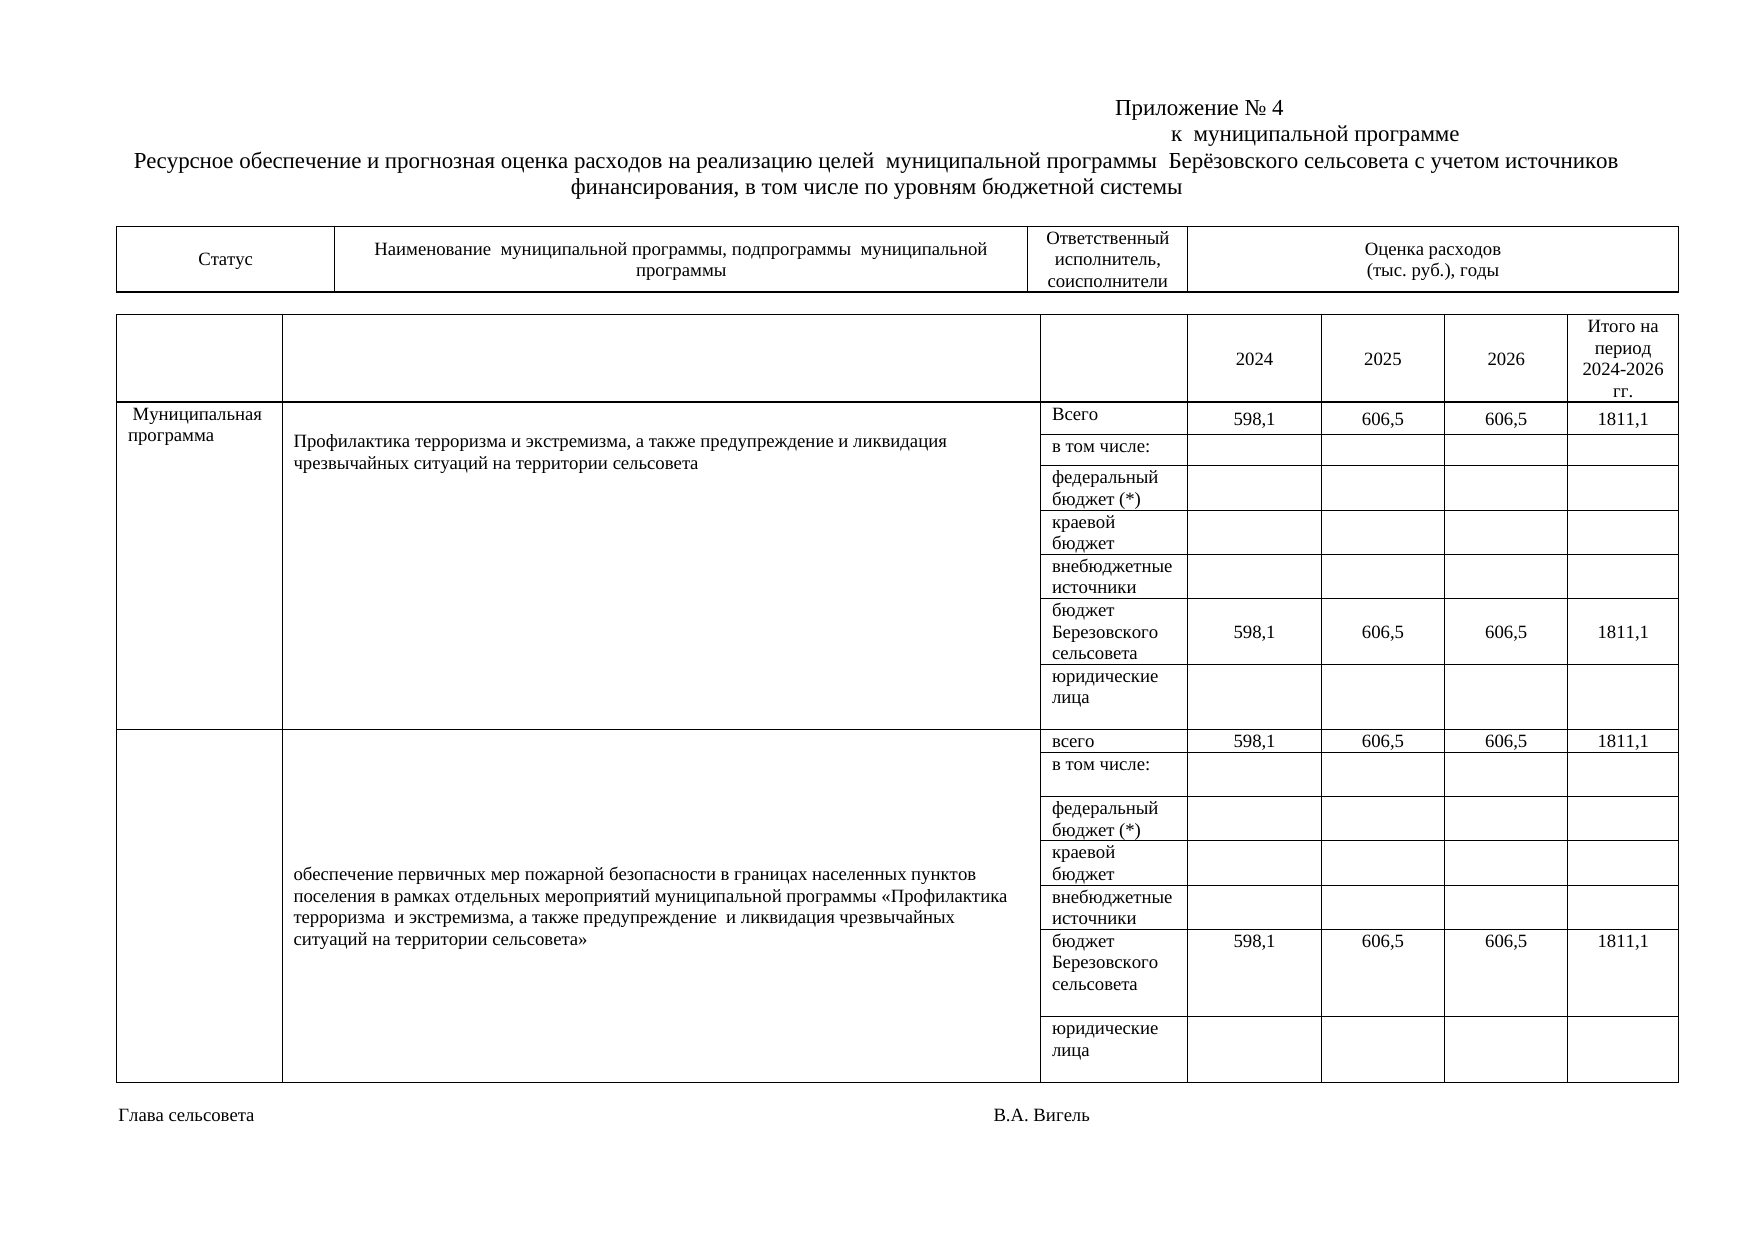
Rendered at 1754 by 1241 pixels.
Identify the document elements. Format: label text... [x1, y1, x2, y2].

table_cell [1188, 466, 1321, 509]
table_cell 606,5 [1445, 730, 1567, 752]
table_cell [1568, 886, 1678, 929]
table_cell 1811,1 [1568, 730, 1678, 752]
table_cell 598,1 [1188, 930, 1321, 1016]
table_cell [117, 730, 282, 1082]
table_cell [1445, 886, 1567, 929]
table_cell 598,1 [1188, 403, 1321, 434]
table_cell [1322, 886, 1444, 929]
table_cell Муниципальная программа [117, 403, 282, 729]
table_cell внебюджетные источники [1041, 555, 1187, 598]
table_cell [1445, 665, 1567, 729]
table_cell [1445, 555, 1567, 598]
table_cell [1322, 435, 1444, 465]
table_cell [1188, 797, 1321, 840]
table_cell юридические лица [1041, 1017, 1187, 1082]
table_cell [1445, 1017, 1567, 1082]
table_cell [1568, 753, 1678, 796]
table_cell [1568, 1017, 1678, 1082]
table_cell [1445, 511, 1567, 554]
table_header 2026 [1445, 315, 1567, 401]
table_cell [1188, 886, 1321, 929]
table_cell 598,1 [1188, 599, 1321, 664]
table_cell [1568, 435, 1678, 465]
table_cell [1445, 797, 1567, 840]
table_cell 1811,1 [1568, 599, 1678, 664]
table_cell [1568, 797, 1678, 840]
table_cell [1188, 555, 1321, 598]
table_cell [1568, 511, 1678, 554]
table_cell [1568, 555, 1678, 598]
table_cell [1322, 466, 1444, 509]
table_cell [1188, 753, 1321, 796]
table_cell краевой бюджет [1041, 841, 1187, 884]
table_cell [1322, 797, 1444, 840]
table_cell [1188, 841, 1321, 884]
table_cell [1322, 841, 1444, 884]
table_cell [1322, 511, 1444, 554]
table_cell [1568, 841, 1678, 884]
table_cell в том числе: [1041, 753, 1187, 796]
table_cell Профилактика терроризма и экстремизма, а также предупреждение и ликвидация чрезвычайных ситуаций на территории сельсовета [283, 403, 1040, 729]
table_cell [1322, 753, 1444, 796]
table_cell 1811,1 [1568, 403, 1678, 434]
table_cell 606,5 [1322, 599, 1444, 664]
table_cell [1445, 466, 1567, 509]
table_cell федеральный бюджет (*) [1041, 797, 1187, 840]
table_header Ответственный исполнитель, соисполнители [1028, 227, 1187, 291]
table_cell [1568, 466, 1678, 509]
table_cell 606,5 [1322, 930, 1444, 1016]
text Приложение № 4 [118, 94, 1683, 120]
text Ресурсное обеспечение и прогнозная оценка расходов на реализацию целей муниципальной программы Берёзовского сельсовета с учетом источников финансирования, в том числе по уровням бюджетной системы [118, 147, 1636, 199]
table_cell [1568, 665, 1678, 729]
table_cell 606,5 [1322, 730, 1444, 752]
table_header Итого на период 2024-2026 гг. [1568, 315, 1678, 401]
table_cell [1445, 753, 1567, 796]
table_cell 606,5 [1445, 599, 1567, 664]
text Глава сельсовета В.А. Вигель [118, 1104, 1636, 1126]
table_header 2025 [1322, 315, 1444, 401]
table_cell [1188, 665, 1321, 729]
table_cell всего [1041, 730, 1187, 752]
text к муниципальной программе [999, 120, 1636, 147]
table_header [283, 315, 1040, 401]
table_cell [1188, 1017, 1321, 1082]
table_cell Всего [1041, 403, 1187, 434]
table_cell в том числе: [1041, 435, 1187, 465]
table_cell 1811,1 [1568, 930, 1678, 1016]
table_cell 606,5 [1445, 403, 1567, 434]
table_cell 598,1 [1188, 730, 1321, 752]
table_cell краевой бюджет [1041, 511, 1187, 554]
table_header [1041, 315, 1187, 401]
table_cell федеральный бюджет (*) [1041, 466, 1187, 509]
table_cell бюджет Березовского сельсовета [1041, 599, 1187, 664]
table_header Наименование муниципальной программы, подпрограммы муниципальной программы [335, 227, 1027, 291]
table_cell внебюджетные источники [1041, 886, 1187, 929]
table_cell бюджет Березовского сельсовета [1041, 930, 1187, 1016]
table_cell [1188, 511, 1321, 554]
table_cell [1188, 435, 1321, 465]
table_cell [1322, 1017, 1444, 1082]
table_cell [1322, 665, 1444, 729]
table_cell [1445, 841, 1567, 884]
table_header Статус [117, 227, 334, 291]
table_cell 606,5 [1445, 930, 1567, 1016]
table_header 2024 [1188, 315, 1321, 401]
table_cell обеспечение первичных мер пожарной безопасности в границах населенных пунктов поселения в рамках отдельных мероприятий муниципальной программы «Профилактика терроризма и экстремизма, а также предупреждение и ликвидация чрезвычайных ситуаций на территории сельсовета» [283, 730, 1040, 1082]
table_cell юридические лица [1041, 665, 1187, 729]
table_header Оценка расходов (тыс. руб.), годы [1188, 227, 1678, 291]
table_cell [1445, 435, 1567, 465]
table_cell [1322, 555, 1444, 598]
table_cell 606,5 [1322, 403, 1444, 434]
table_header [117, 315, 282, 401]
